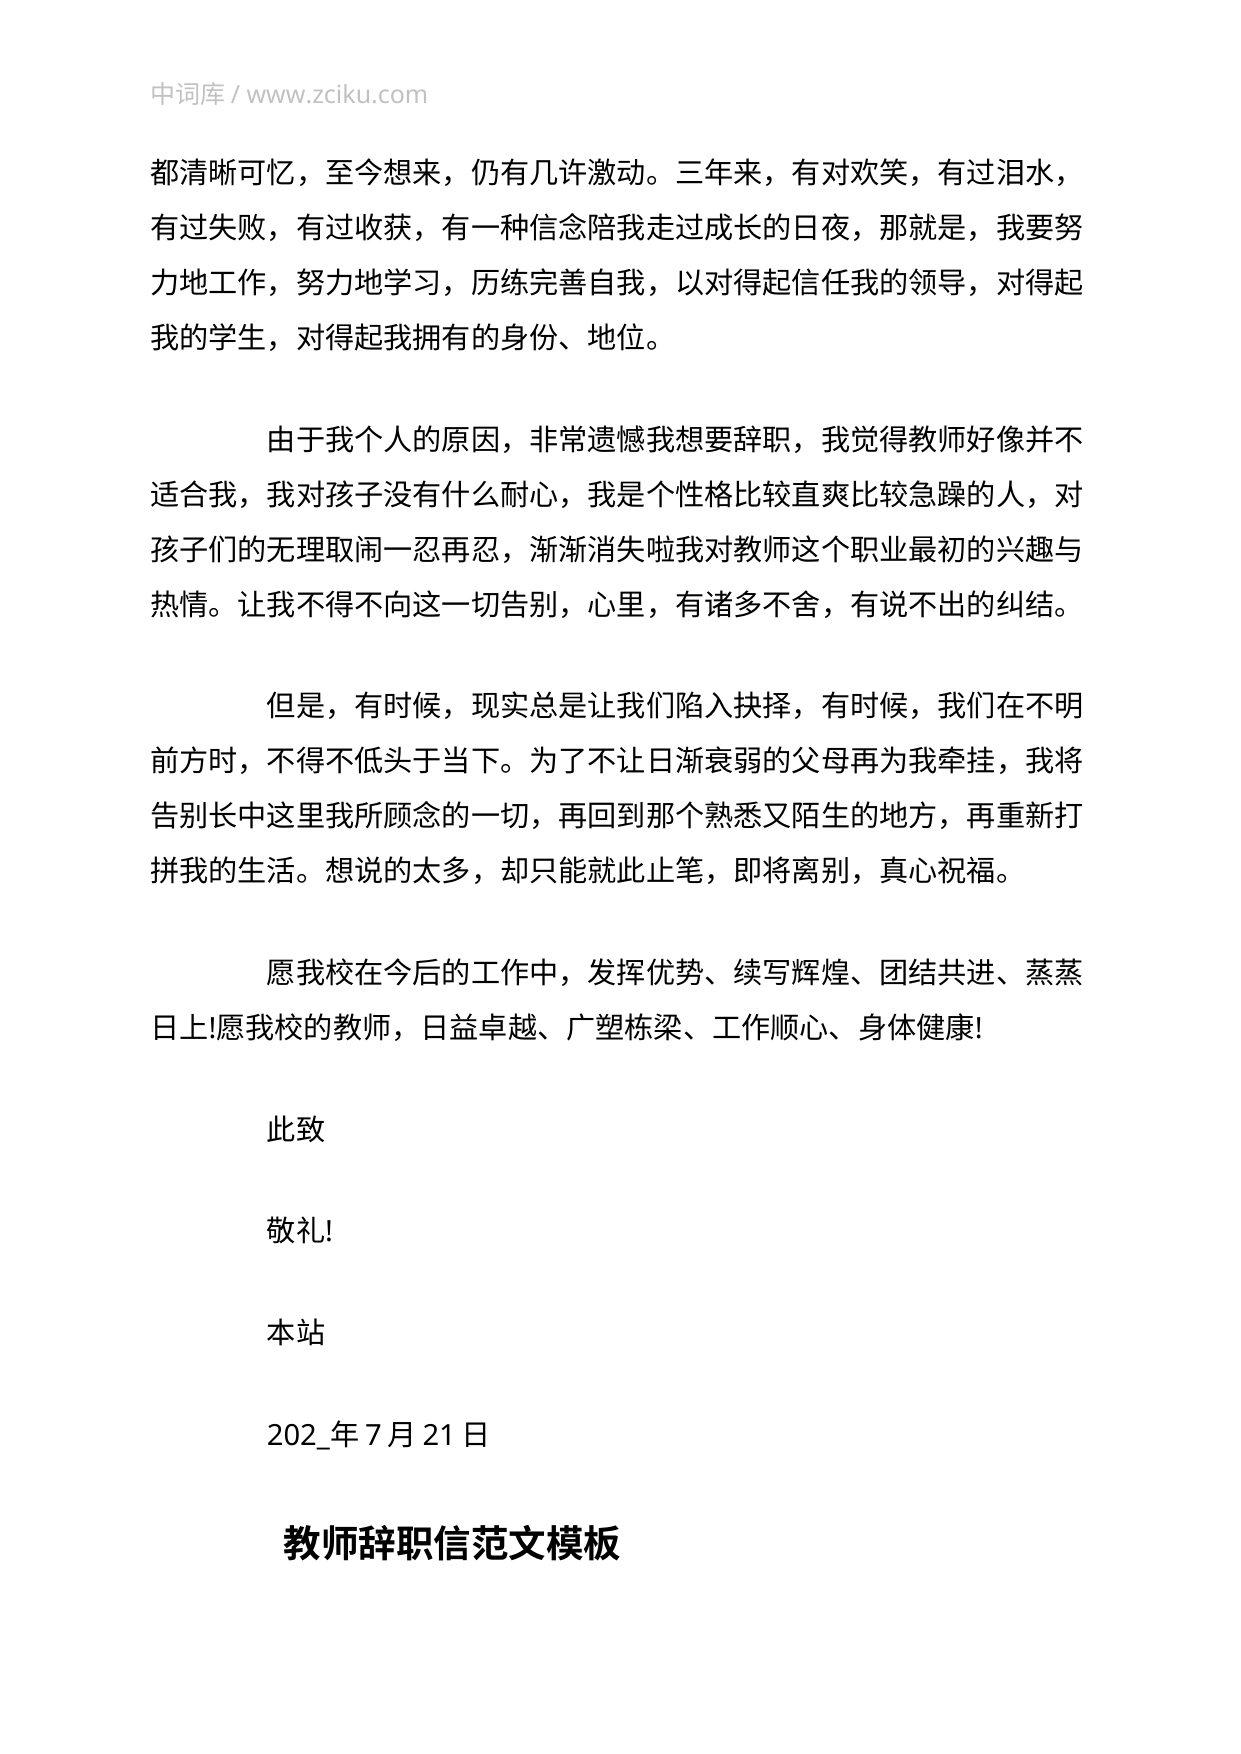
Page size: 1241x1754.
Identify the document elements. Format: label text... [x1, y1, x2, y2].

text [150, 150, 1090, 357]
text 敬礼! [150, 1208, 1090, 1250]
text 愿我校在今后的工作中，发挥优势、续写辉煌、团结共进、蒸蒸日上!愿我校的教师，日益卓越、广塑栋梁、工作顺心、身体健康! [150, 949, 1090, 1047]
text 此致 [150, 1106, 1090, 1148]
text 但是，有时候，现实总是让我们陷入抉择，有时候，我们在不明前方时，不得不低头于当下。为了不让日渐衰弱的父母再为我牵挂，我将告别长中这里我所顾念的一切，再回到那个熟悉又陌生的地方，再重新打拼我的生活。想说的太多，却只能就此止笔，即将离别，真心祝福。 [150, 683, 1090, 890]
text 本站 [150, 1310, 1090, 1352]
text 教师辞职信范文模板 [150, 1514, 1090, 1568]
text 由于我个人的原因，非常遗憾我想要辞职，我觉得教师好像并不适合我，我对孩子没有什么耐心，我是个性格比较直爽比较急躁的人，对孩子们的无理取闹一忍再忍，渐渐消失啦我对教师这个职业最初的兴趣与热情。让我不得不向这一切告别，心里，有诸多不舍，有说不出的纠结。 [150, 416, 1090, 623]
text 202_年7月21日 [150, 1412, 1090, 1454]
